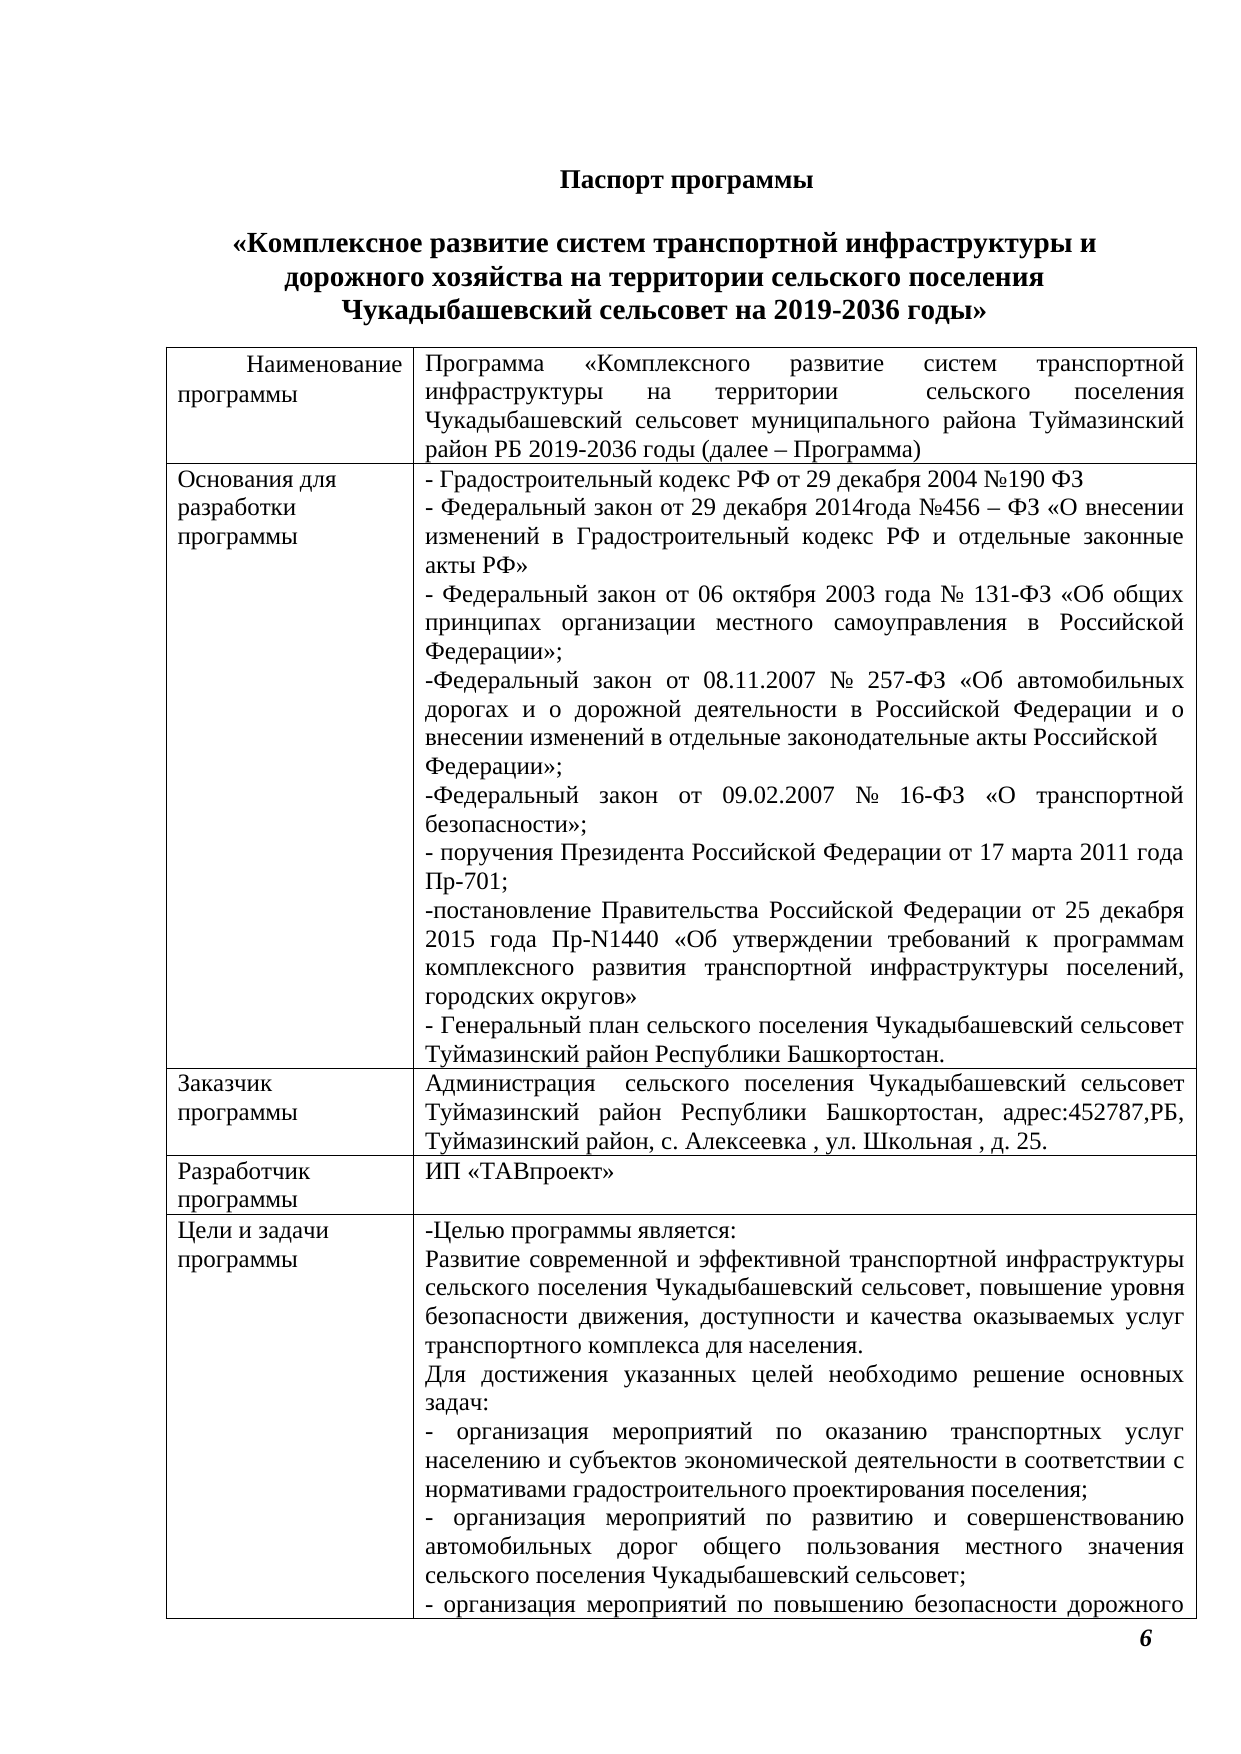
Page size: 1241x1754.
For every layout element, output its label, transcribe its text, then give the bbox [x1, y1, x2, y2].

table_cell Основания для разработки программы [167, 464, 413, 1067]
text «Комплексное развитие систем транспортной инфраструктуры и дорожного хозяйства на территории сельского поселения Чукадыбашевский сельсовет на 2019-2036 годы» [177, 225, 1152, 326]
table_header Наименование программы [167, 348, 413, 463]
table_header Программа «Комплексного развитие систем транспортной инфраструктуры на территории сельского поселения Чукадыбашевский сельсовет муниципального района Туймазинский район РБ 2019-2036 годы (далее – Программа) [414, 348, 1196, 463]
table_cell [167, 1215, 413, 1617]
table_cell Разработчик программы [167, 1156, 413, 1214]
table_cell - Градостроительный кодекс РФ от 29 декабря 2004 №190 ФЗ - Федеральный закон от 29 декабря 2014года №456 – ФЗ «О внесении изменений в Градостроительный кодекс РФ и отдельные законные акты РФ» - Федеральный закон от 06 октября 2003 года № 131-ФЗ «Об общих принципах организации местного самоуправления в Российской Федерации»; -Федеральный закон от 08.11.2007 № 257-ФЗ «Об автомобильных дорогах и о дорожной деятельности в Российской Федерации и о внесении изменений в отдельные законодательные акты Российской Федерации»; -Федеральный закон от 09.02.2007 № 16-ФЗ «О транспортной безопасности»; - поручения Президента Российской Федерации от 17 марта 2011 года Пр-701; -постановление Правительства Российской Федерации от 25 декабря 2015 года Пр-N1440 «Об утверждении требований к программам комплексного развития транспортной инфраструктуры поселений, городских округов» - Генеральный план сельского поселения Чукадыбашевский сельсовет Туймазинский район Республики Башкортостан. [414, 464, 1196, 1067]
table_cell Заказчик программы [167, 1069, 413, 1155]
table_cell ИП «ТАВпроект» [414, 1156, 1196, 1214]
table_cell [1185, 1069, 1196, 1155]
text Паспорт программы [222, 163, 1152, 194]
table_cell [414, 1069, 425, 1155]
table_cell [414, 1215, 1196, 1617]
